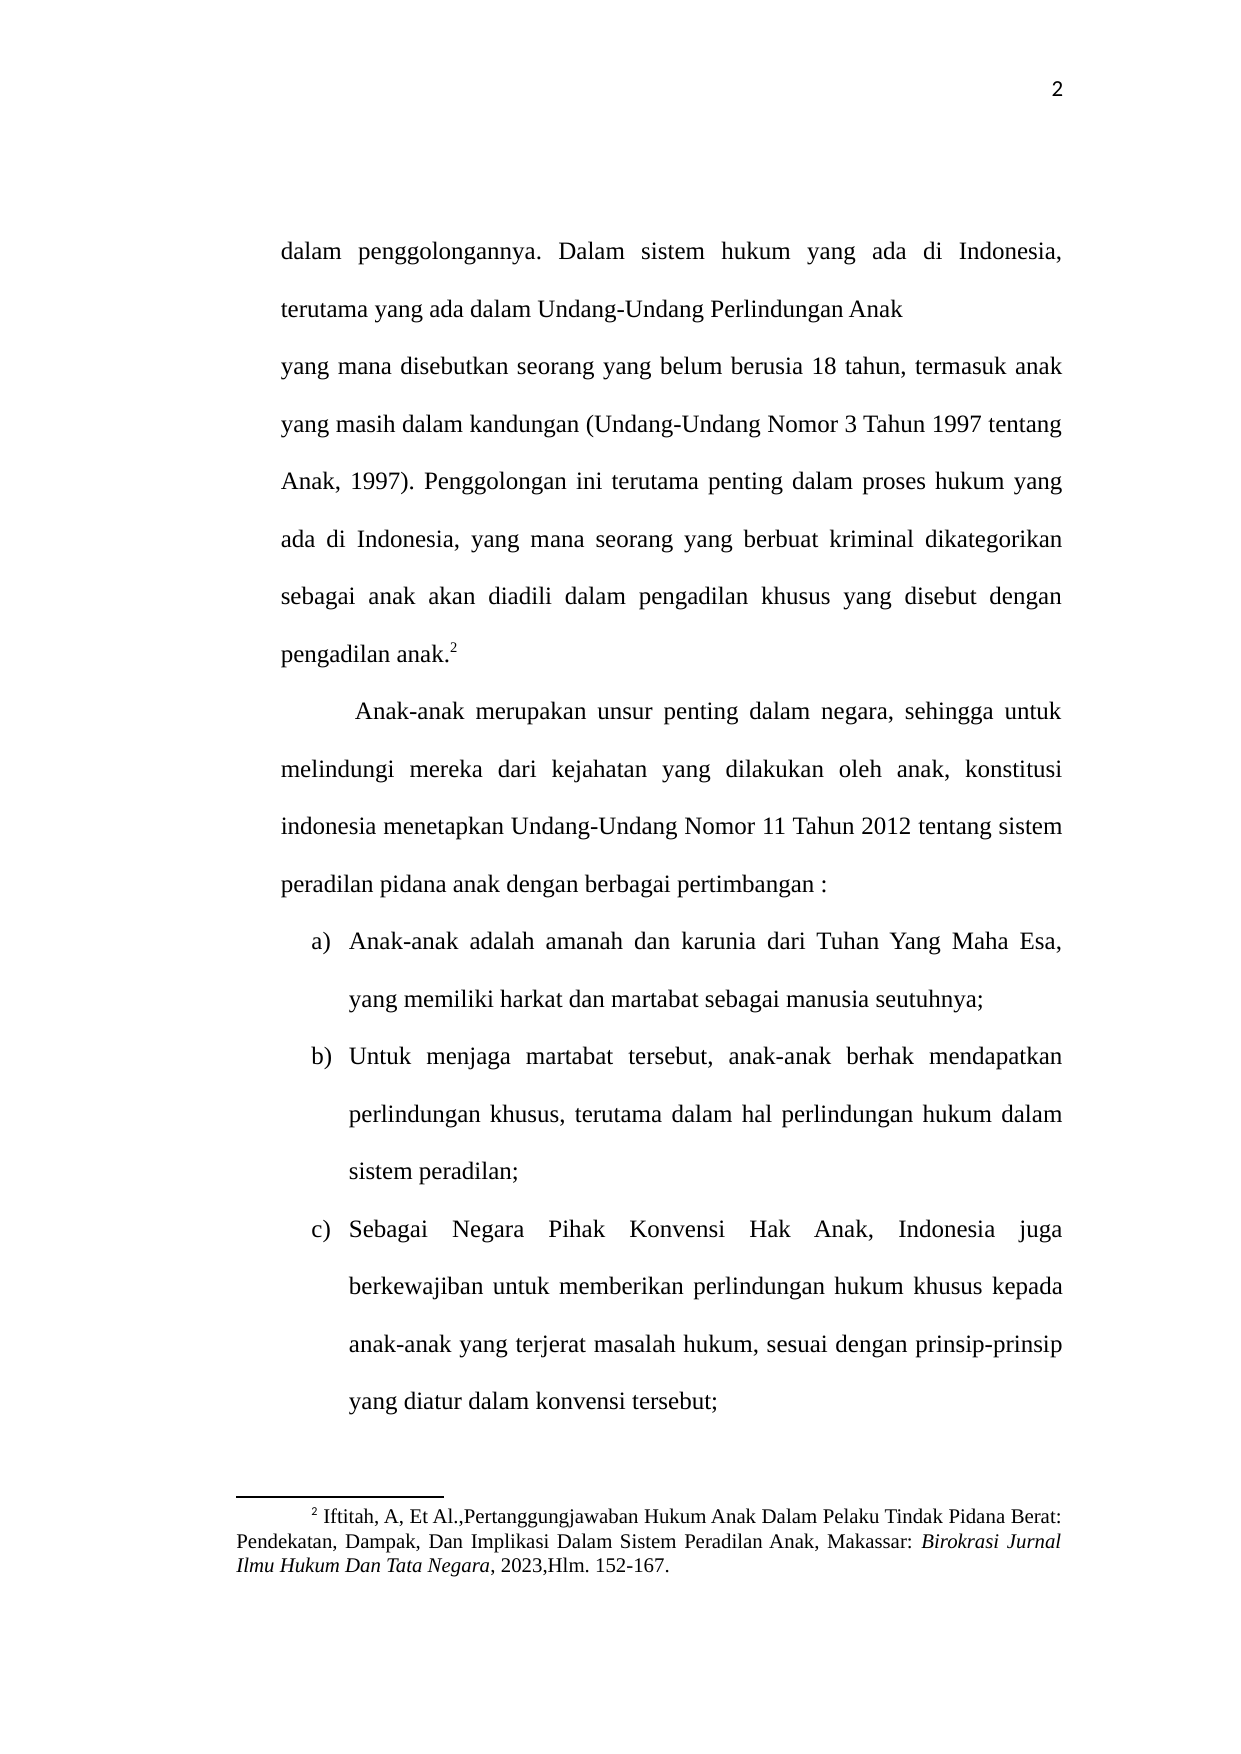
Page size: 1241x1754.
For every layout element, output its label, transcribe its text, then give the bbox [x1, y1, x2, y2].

text dalam penggolongannya. Dalam sistem hukum yang ada di Indonesia, terutama yang ada dalam Undang-Undang Perlindungan Anak [281, 236, 1063, 322]
text yang mana disebutkan seorang yang belum berusia 18 tahun, termasuk anak yang masih dalam kandungan (Undang-Undang Nomor 3 Tahun 1997 tentang Anak, 1997). Penggolongan ini terutama penting dalam proses hukum yang ada di Indonesia, yang mana seorang yang berbuat kriminal dikategorikan sebagai anak akan diadili dalam pengadilan khusus yang disebut dengan pengadilan anak. [281, 351, 1063, 667]
list Anak-anak adalah amanah dan karunia dari Tuhan Yang Maha Esa, yang memiliki harkat dan martabat sebagai manusia seutuhnya; [311, 926, 1063, 1012]
list Untuk menjaga martabat tersebut, anak-anak berhak mendapatkan perlindungan khusus, terutama dalam hal perlindungan hukum dalam sistem peradilan; [311, 1041, 1063, 1185]
list Sebagai Negara Pihak Konvensi Hak Anak, Indonesia juga berkewajiban untuk memberikan perlindungan hukum khusus kepada anak-anak yang terjerat masalah hukum, sesuai dengan prinsip-prinsip yang diatur dalam konvensi tersebut; [311, 1214, 1063, 1415]
text Anak-anak merupakan unsur penting dalam negara, sehingga untuk melindungi mereka dari kejahatan yang dilakukan oleh anak, konstitusi indonesia menetapkan Undang-Undang Nomor 11 Tahun 2012 tentang sistem peradilan pidana anak dengan berbagai pertimbangan : [281, 696, 1063, 897]
